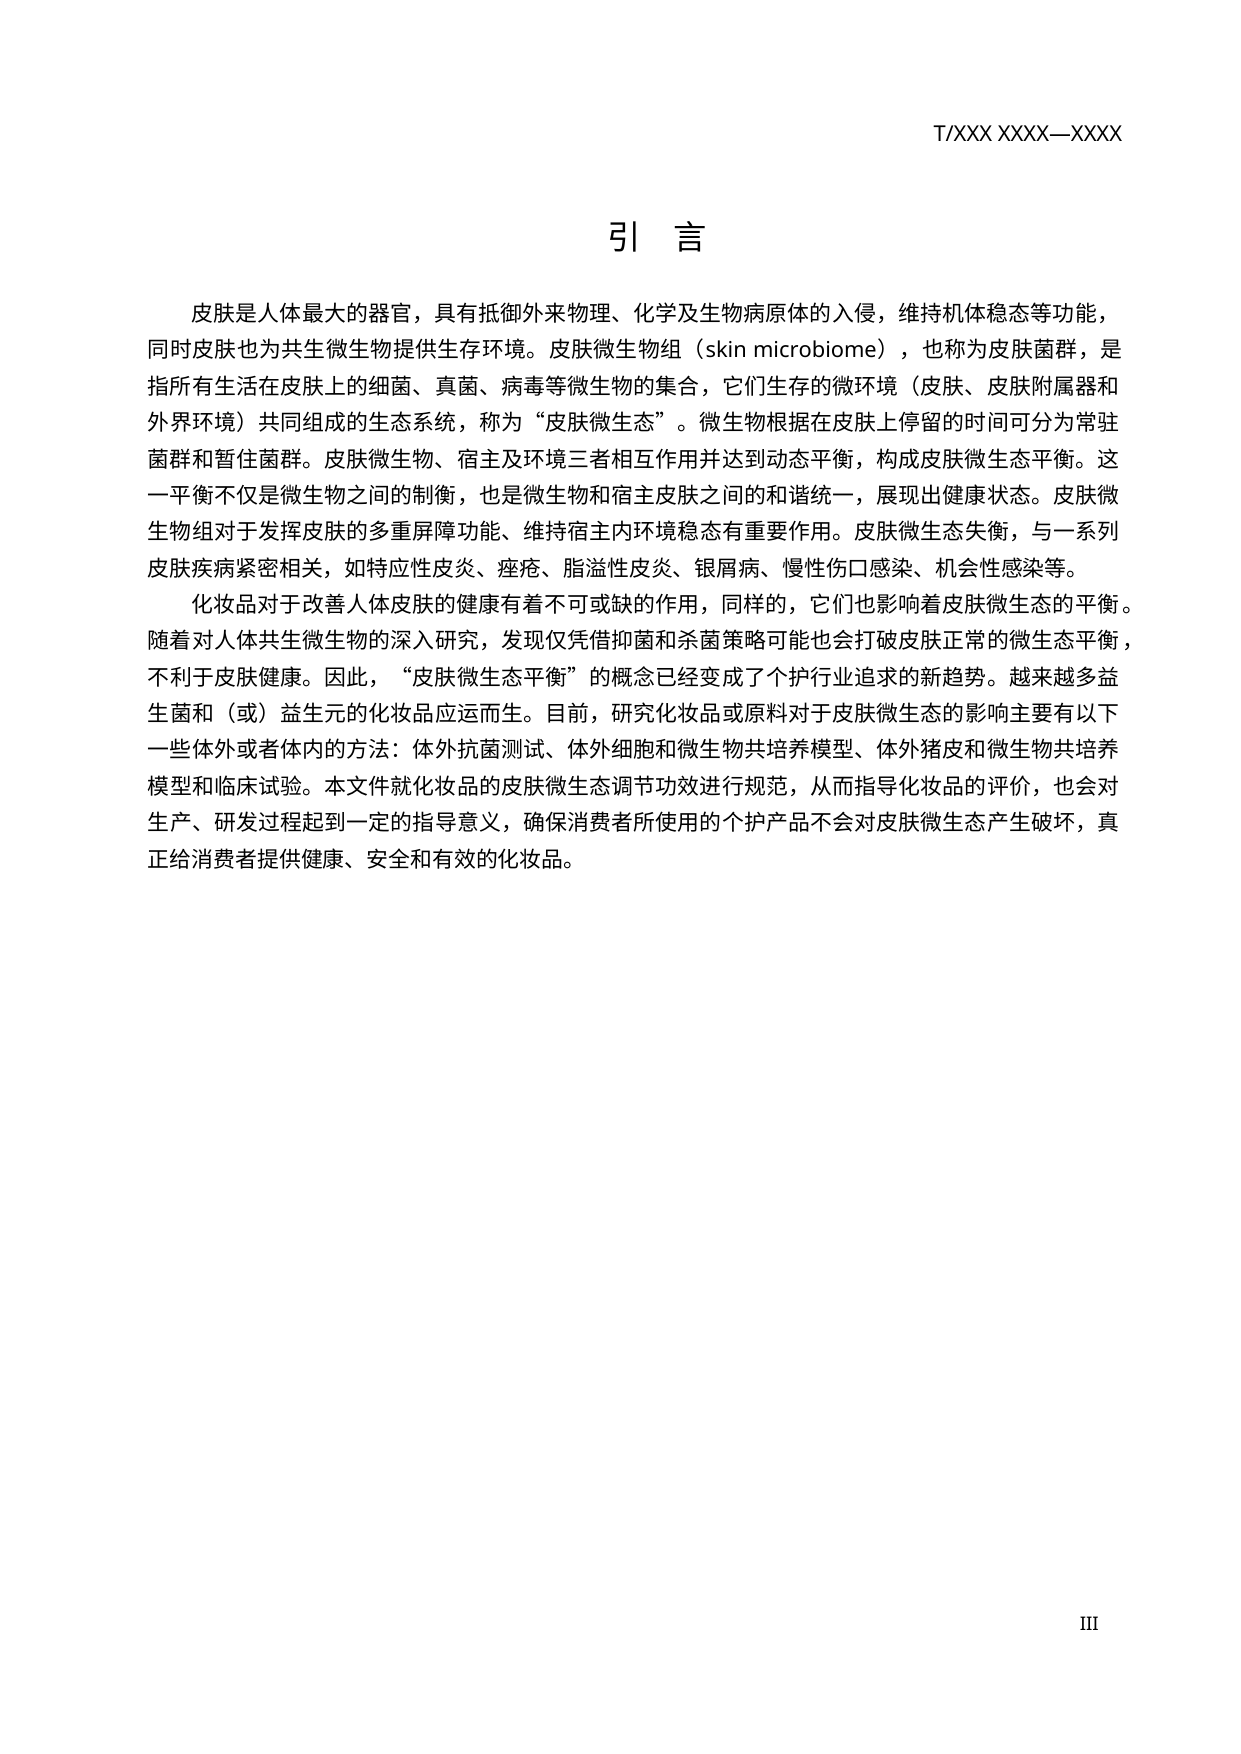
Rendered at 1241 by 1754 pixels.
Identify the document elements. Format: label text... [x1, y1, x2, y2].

text 化妆品对于改善人体皮肤的健康有着不可或缺的作用，同样的，它们也影响着皮肤微生态的平衡。随着对人体共生微生物的深入研究，发现仅凭借抑菌和杀菌策略可能也会打破皮肤正常的微生态平衡，不利于皮肤健康。因此，“皮肤微生态平衡”的概念已经变成了个护行业追求的新趋势。越来越多益生菌和（或）益生元的化妆品应运而生。目前，研究化妆品或原料对于皮肤微生态的影响主要有以下一些体外或者体内的方法：体外抗菌测试、体外细胞和微生物共培养模型、体外猪皮和微生物共培养模型和临床试验。本文件就化妆品的皮肤微生态调节功效进行规范，从而指导化妆品的评价，也会对生产、研发过程起到一定的指导意义，确保消费者所使用的个护产品不会对皮肤微生态产生破坏，真正给消费者提供健康、安全和有效的化妆品。 [148, 587, 1122, 873]
text 皮肤是人体最大的器官，具有抵御外来物理、化学及生物病原体的入侵，维持机体稳态等功能，同时皮肤也为共生微生物提供生存环境。皮肤微生物组（skin microbiome），也称为皮肤菌群，是指所有生活在皮肤上的细菌、真菌、病毒等微生物的集合，它们生存的微环境（皮肤、皮肤附属器和外界环境）共同组成的生态系统，称为“皮肤微生态”。微生物根据在皮肤上停留的时间可分为常驻菌群和暂住菌群。皮肤微生物、宿主及环境三者相互作用并达到动态平衡，构成皮肤微生态平衡。这一平衡不仅是微生物之间的制衡，也是微生物和宿主皮肤之间的和谐统一，展现出健康状态。皮肤微生物组对于发挥皮肤的多重屏障功能、维持宿主内环境稳态有重要作用。皮肤微生态失衡，与一系列皮肤疾病紧密相关，如特应性皮炎、痤疮、脂溢性皮炎、银屑病、慢性伤口感染、机会性感染等。 [148, 296, 1122, 582]
text 引言 [148, 210, 1122, 259]
